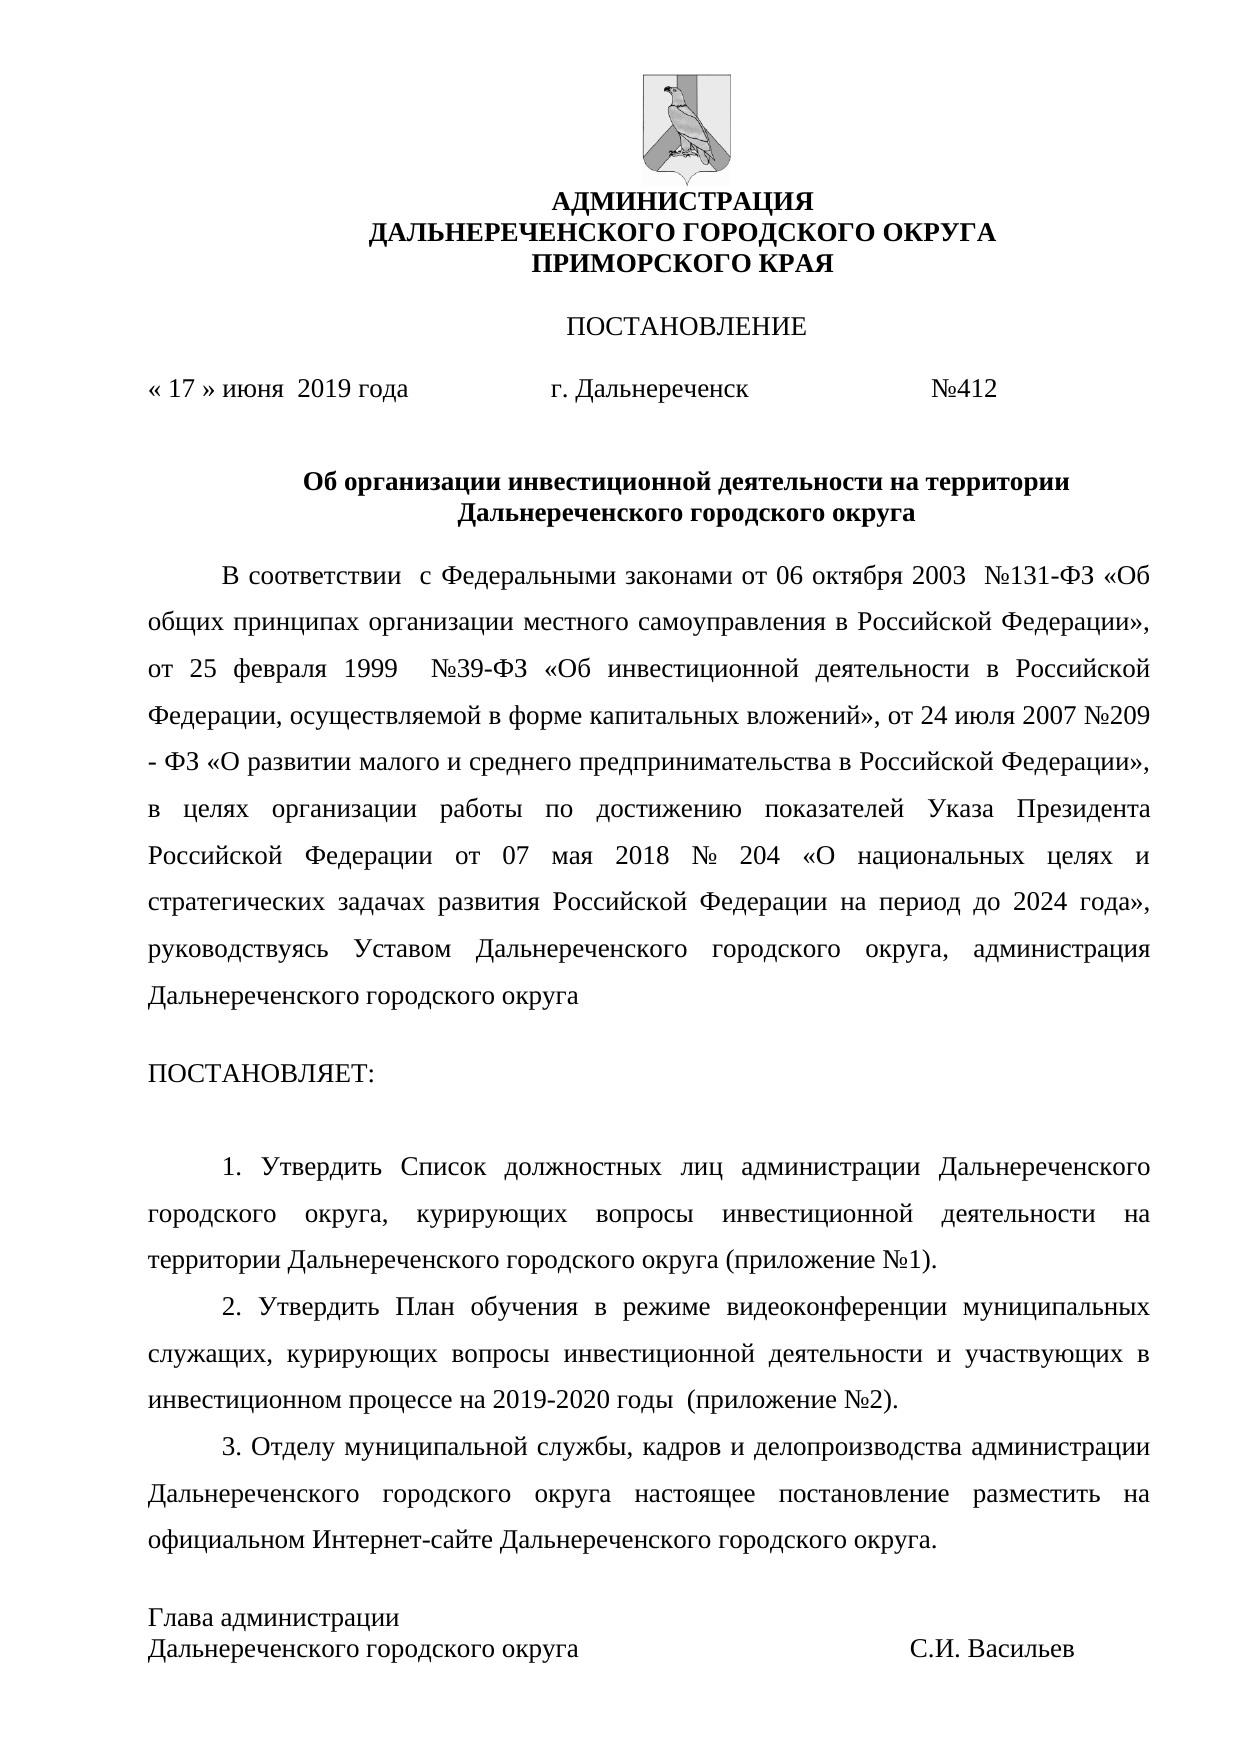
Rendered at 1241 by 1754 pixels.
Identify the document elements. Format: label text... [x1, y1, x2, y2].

text В соответствии с Федеральными законами от 06 октября 2003 №131-ФЗ «Об общих принципах организации местного самоуправления в Российской Федерации», от 25 февраля 1999 №39-ФЗ «Об инвестиционной деятельности в Российской Федерации, осуществляемой в форме капитальных вложений», от 24 июля 2007 №209 - ФЗ «О развитии малого и среднего предпринимательства в Российской Федерации», в целях организации работы по достижению показателей Указа Президента Российской Федерации от 07 мая 2018 № 204 «О национальных целях и стратегических задачах развития Российской Федерации на период до 2024 года», руководствуясь Уставом Дальнереченского городского округа, администрация Дальнереченского городского округа [148, 559, 1152, 1010]
text Дальнереченского городского округа С.И. Васильев [148, 1632, 1152, 1663]
text ПОСТАНОВЛЯЕТ: [148, 1057, 1152, 1088]
text ПРИМОРСКОГО КРАЯ [148, 247, 1144, 278]
text 3. Отделу муниципальной службы, кадров и делопроизводства администрации Дальнереченского городского округа настоящее постановление разместить на официальном Интернет-сайте Дальнереченского городского округа. [148, 1430, 1152, 1554]
text Дальнереченского городского округа [148, 497, 1152, 528]
picture [642, 74, 731, 186]
text 1. Утвердить Список должностных лиц администрации Дальнереченского городского округа, курирующих вопросы инвестиционной деятельности на территории Дальнереченского городского округа (приложение №1). [148, 1150, 1152, 1274]
text 2. Утвердить План обучения в режиме видеоконференции муниципальных служащих, курирующих вопросы инвестиционной деятельности и участвующих в инвестиционном процессе на 2019-2020 годы (приложение №2). [148, 1290, 1152, 1414]
text ПОСТАНОВЛЕНИЕ [148, 310, 1152, 341]
text Об организации инвестиционной деятельности на территории [148, 465, 1152, 497]
text « 17 » июня 2019 года г. Дальнереченск №412 [148, 372, 1152, 403]
text АДМИНИСТРАЦИЯ [148, 185, 1144, 216]
text ДАЛЬНЕРЕЧЕНСКОГО ГОРОДСКОГО ОКРУГА [148, 216, 1144, 247]
text Глава администрации [148, 1601, 1152, 1632]
